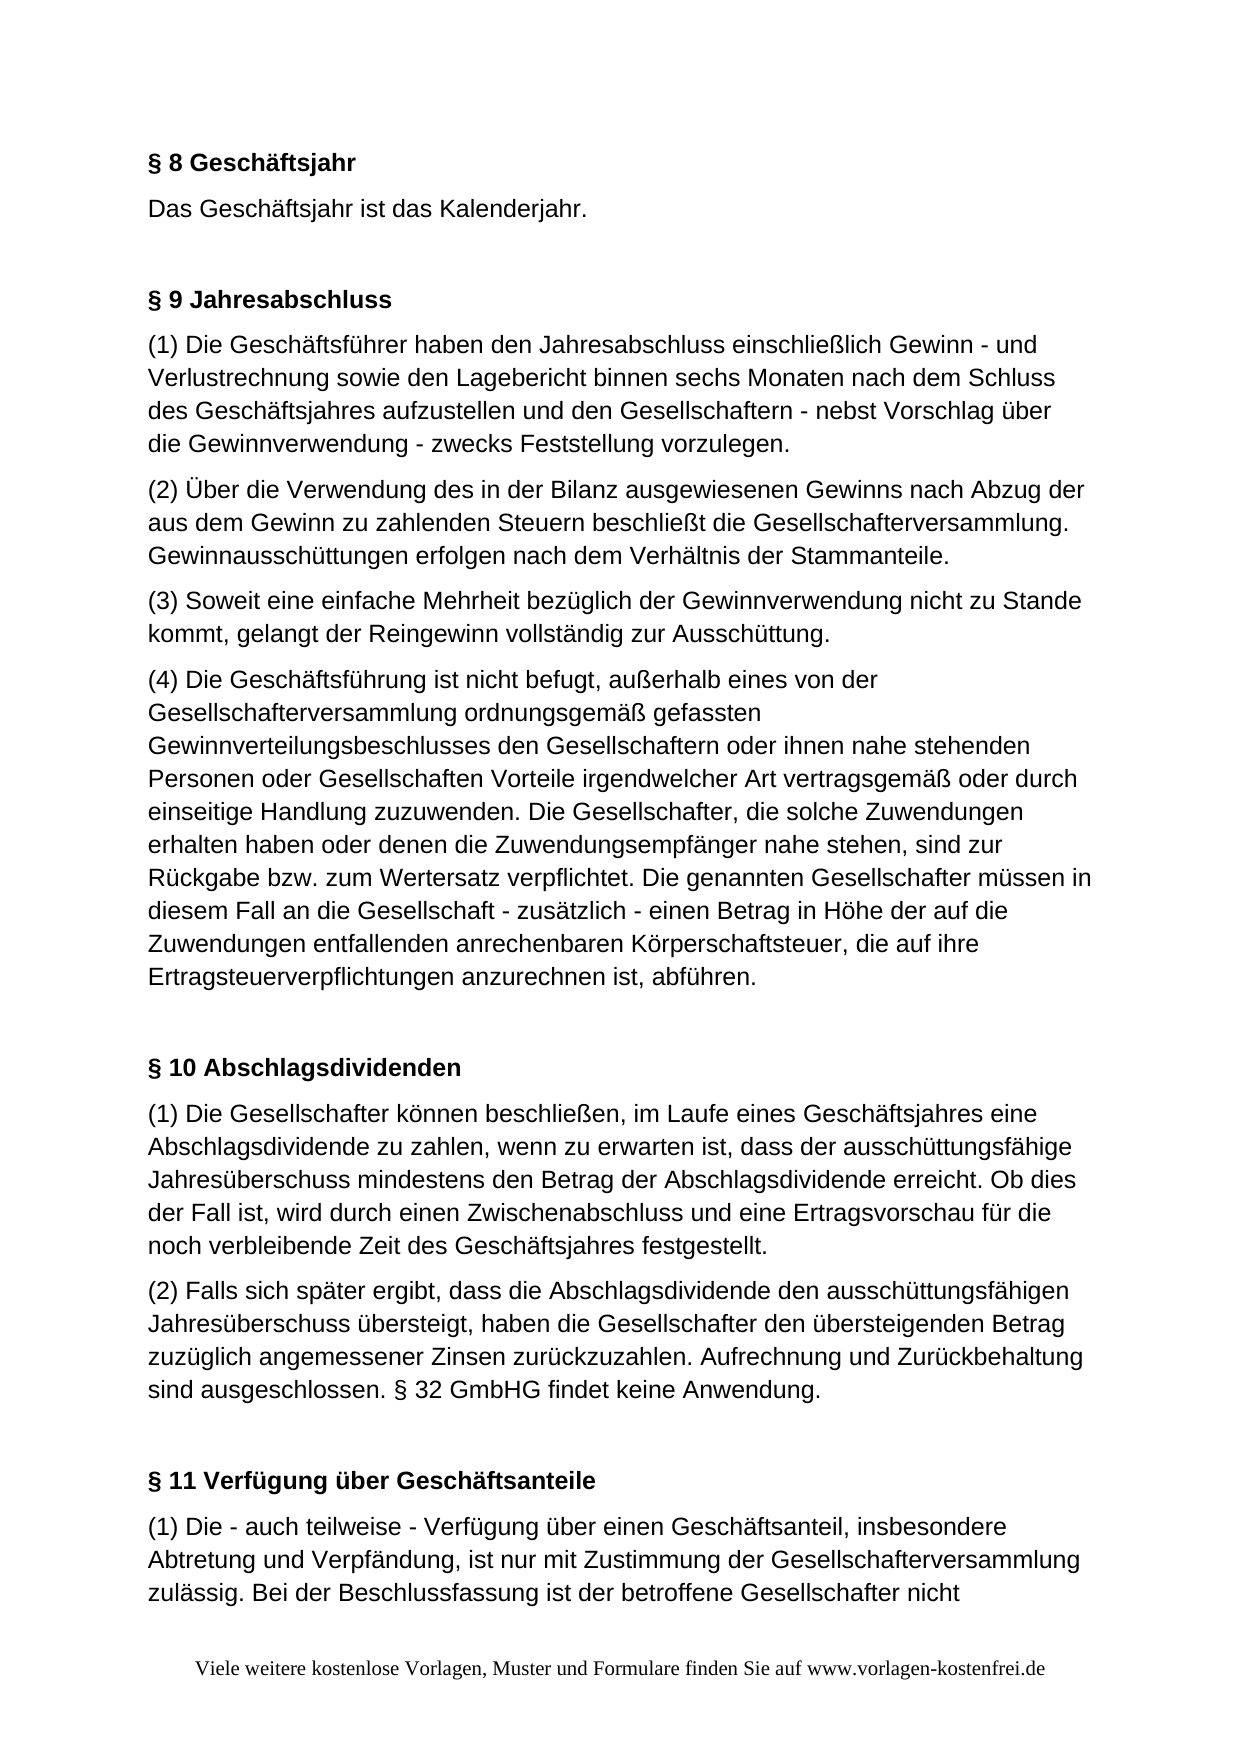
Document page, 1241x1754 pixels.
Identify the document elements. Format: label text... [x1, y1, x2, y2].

text (2) Über die Verwendung des in der Bilanz ausgewiesenen Gewinns nach Abzug der aus dem Gewinn zu zahlenden Steuern beschließt die Gesellschafterversammlung. Gewinnausschüttungen erfolgen nach dem Verhältnis der Stammanteile. [148, 475, 1093, 569]
text Das Geschäftsjahr ist das Kalenderjahr. [148, 193, 1093, 222]
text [148, 1512, 1093, 1607]
text § 9 Jahresabschluss [148, 284, 1093, 313]
text (4) Die Geschäftsführung ist nicht befugt, außerhalb eines von der Gesellschafterversammlung ordnungsgemäß gefassten Gewinnverteilungsbeschlusses den Gesellschaftern oder ihnen nahe stehenden Personen oder Gesellschaften Vorteile irgendwelcher Art vertragsgemäß oder durch einseitige Handlung zuzuwenden. Die Gesellschafter, die solche Zuwendungen erhalten haben oder denen die Zuwendungsempfänger nahe stehen, sind zur Rückgabe bzw. zum Wertersatz verpflichtet. Die genannten Gesellschafter müssen in diesem Fall an die Gesellschaft - zusätzlich - einen Betrag in Höhe der auf die Zuwendungen entfallenden anrechenbaren Körperschaftsteuer, die auf ihre Ertragsteuerverpflichtungen anzurechnen ist, abführen. [148, 665, 1093, 991]
text § 10 Abschlagsdividenden [148, 1053, 1093, 1082]
text (2) Falls sich später ergibt, dass die Abschlagsdividende den ausschüttungsfähigen Jahresüberschuss übersteigt, haben die Gesellschafter den übersteigenden Betrag zuzüglich angemessener Zinsen zurückzuzahlen. Aufrechnung und Zurückbehaltung sind ausgeschlossen. § 32 GmbHG findet keine Anwendung. [148, 1276, 1093, 1404]
text § 8 Geschäftsjahr [148, 148, 1093, 177]
text § 11 Verfügung über Geschäftsanteile [148, 1466, 1093, 1495]
text (1) Die Gesellschafter können beschließen, im Laufe eines Geschäftsjahres eine Abschlagsdividende zu zahlen, wenn zu erwarten ist, dass der ausschüttungsfähige Jahresüberschuss mindestens den Betrag der Abschlagsdividende erreicht. Ob dies der Fall ist, wird durch einen Zwischenabschluss und eine Ertragsvorschau für die noch verbleibende Zeit des Geschäftsjahres festgestellt. [148, 1098, 1093, 1259]
text (1) Die Geschäftsführer haben den Jahresabschluss einschließlich Gewinn - und Verlustrechnung sowie den Lagebericht binnen sechs Monaten nach dem Schluss des Geschäftsjahres aufzustellen und den Gesellschaftern - nebst Vorschlag über die Gewinnverwendung - zwecks Feststellung vorzulegen. [148, 330, 1093, 458]
text (3) Soweit eine einfache Mehrheit bezüglich der Gewinnverwendung nicht zu Stande kommt, gelangt der Reingewinn vollständig zur Ausschüttung. [148, 586, 1093, 648]
